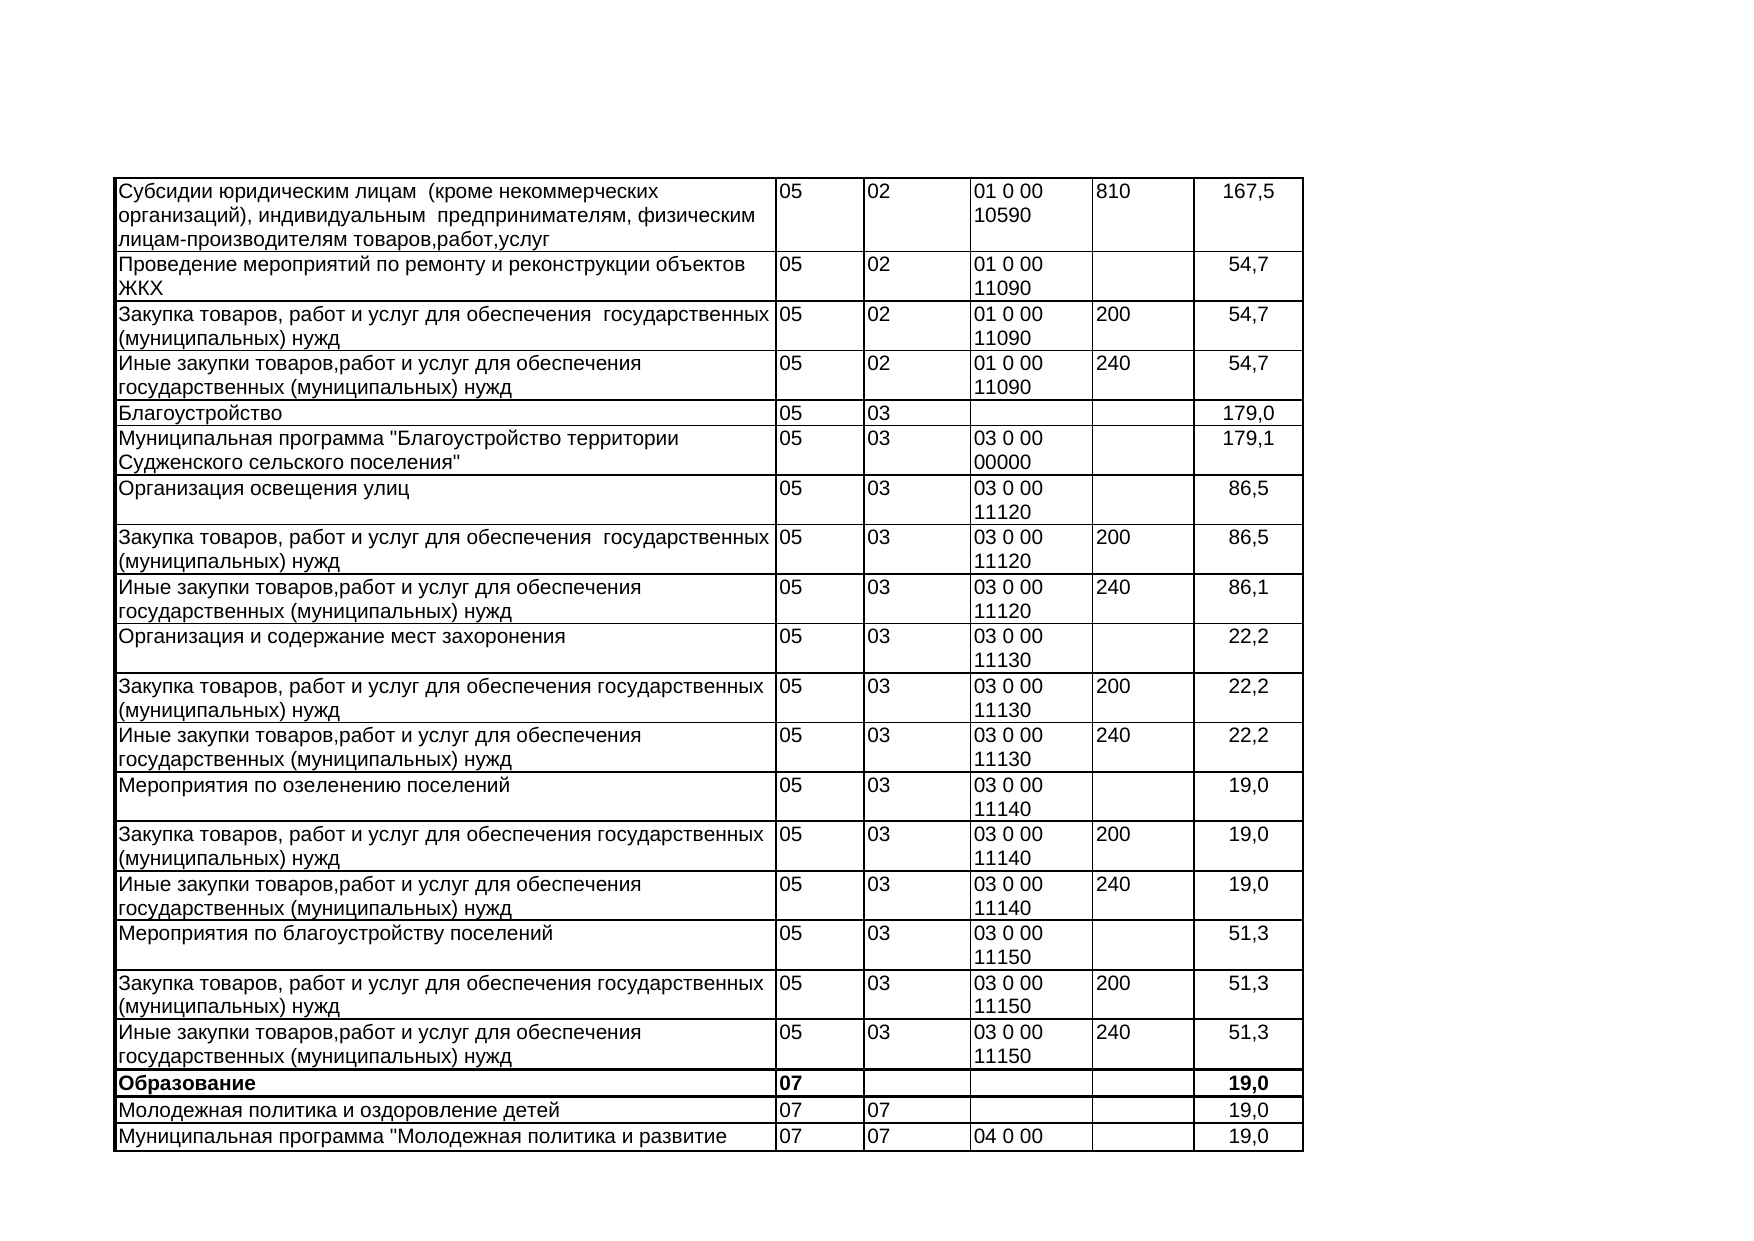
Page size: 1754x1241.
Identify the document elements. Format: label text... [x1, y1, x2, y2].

table_cell 19,0 [1195, 872, 1302, 919]
table_cell 240 [1093, 351, 1193, 399]
table_cell 54,7 [1195, 302, 1302, 349]
table_cell 04 0 00 00000 [971, 1124, 1092, 1150]
table_cell Благоустройство [117, 401, 775, 424]
table_cell Иные закупки товаров,работ и услуг для обеспечения государственных (муниципальных) нужд [117, 1020, 775, 1068]
table_cell [865, 1071, 970, 1095]
table_cell 19,0 [1195, 1124, 1302, 1150]
table_cell 03 [865, 723, 970, 771]
table_cell 240 [1093, 872, 1193, 919]
table_cell 07 [777, 1098, 863, 1122]
table_cell 03 [865, 525, 970, 573]
table_cell 05 [777, 252, 863, 300]
table_cell 07 [777, 1124, 863, 1150]
table_cell Мероприятия по озеленению поселений [117, 773, 775, 820]
table_cell 200 [1093, 822, 1193, 870]
table_cell Закупка товаров, работ и услуг для обеспечения государственных (муниципальных) нужд [117, 525, 775, 573]
table_cell 810 [1093, 179, 1193, 251]
table_cell 200 [1093, 674, 1193, 721]
table_cell 03 [865, 624, 970, 672]
table_cell 03 [865, 773, 970, 820]
table_cell 03 [865, 872, 970, 919]
table_cell Иные закупки товаров,работ и услуг для обеспечения государственных (муниципальных) нужд [117, 351, 775, 399]
table_cell 01 0 00 11090 [971, 302, 1092, 349]
table_cell 22,2 [1195, 723, 1302, 771]
table_cell 02 [865, 302, 970, 349]
table_cell 86,5 [1195, 525, 1302, 573]
table_cell 03 0 00 11130 [971, 624, 1092, 672]
table_cell 19,0 [1195, 1071, 1302, 1095]
table_cell 05 [777, 401, 863, 424]
table_cell Организация и содержание мест захоронения [117, 624, 775, 672]
table_cell [1093, 773, 1193, 820]
table_cell [1093, 401, 1193, 424]
table_cell 05 [777, 822, 863, 870]
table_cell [117, 1124, 775, 1150]
table_cell 05 [777, 426, 863, 474]
table_cell Закупка товаров, работ и услуг для обеспечения государственных (муниципальных) нужд [117, 302, 775, 349]
table_cell 03 0 00 11140 [971, 872, 1092, 919]
table_cell 200 [1093, 971, 1193, 1018]
table_cell 03 [865, 1020, 970, 1068]
table_cell 07 [777, 1071, 863, 1095]
table_cell [1093, 476, 1193, 523]
table_cell [1093, 921, 1193, 969]
table_cell 86,1 [1195, 575, 1302, 622]
table_cell 05 [777, 921, 863, 969]
table_cell 05 [777, 674, 863, 721]
table_cell 200 [1093, 525, 1193, 573]
table_cell 179,0 [1195, 401, 1302, 424]
table_cell Муниципальная программа "Благоустройство территории Судженского сельского поселения" [117, 426, 775, 474]
table_cell [1093, 1098, 1193, 1122]
table_cell 01 0 00 11090 [971, 252, 1092, 300]
table_cell 07 [865, 1124, 970, 1150]
table_cell 01 0 00 11090 [971, 351, 1092, 399]
table_cell [971, 401, 1092, 424]
table_cell 01 0 00 10590 [971, 179, 1092, 251]
table_cell 240 [1093, 575, 1193, 622]
table_cell 03 0 00 11150 [971, 971, 1092, 1018]
table_cell 240 [1093, 1020, 1193, 1068]
table_cell [971, 1071, 1092, 1095]
table_cell Организация освещения улиц [117, 476, 775, 523]
table_cell 02 [865, 252, 970, 300]
table_cell 05 [777, 624, 863, 672]
table_cell Иные закупки товаров,работ и услуг для обеспечения государственных (муниципальных) нужд [117, 723, 775, 771]
table_cell 51,3 [1195, 971, 1302, 1018]
table_cell 03 0 00 11120 [971, 525, 1092, 573]
table_cell 19,0 [1195, 773, 1302, 820]
table_cell Закупка товаров, работ и услуг для обеспечения государственных (муниципальных) нужд [117, 971, 775, 1018]
table_cell [1093, 1071, 1193, 1095]
table_cell 03 0 00 11140 [971, 822, 1092, 870]
table_cell 03 0 00 00000 [971, 426, 1092, 474]
table_cell Закупка товаров, работ и услуг для обеспечения государственных (муниципальных) нужд [117, 822, 775, 870]
table_cell 03 [865, 401, 970, 424]
table_cell Проведение мероприятий по ремонту и реконструкции объектов ЖКХ [117, 252, 775, 300]
table_cell 200 [1093, 302, 1193, 349]
table_cell 179,1 [1195, 426, 1302, 474]
table_cell 05 [777, 476, 863, 523]
table_cell [1093, 624, 1193, 672]
table_cell [1093, 252, 1193, 300]
table_cell 167,5 [1195, 179, 1302, 251]
table_cell 86,5 [1195, 476, 1302, 523]
table_cell 05 [777, 1020, 863, 1068]
table_cell 03 0 00 11130 [971, 674, 1092, 721]
table_cell 19,0 [1195, 1098, 1302, 1122]
table_cell Молодежная политика и оздоровление детей [117, 1098, 775, 1122]
table_cell 03 [865, 575, 970, 622]
table_cell Субсидии юридическим лицам (кроме некоммерческих организаций), индивидуальным предпринимателям, физическим лицам-производителям товаров,работ,услуг [117, 179, 775, 251]
table_cell 05 [777, 575, 863, 622]
table_cell 03 [865, 426, 970, 474]
table_cell 240 [1093, 723, 1193, 771]
table_cell Иные закупки товаров,работ и услуг для обеспечения государственных (муниципальных) нужд [117, 872, 775, 919]
table_cell 05 [777, 179, 863, 251]
table_cell 03 0 00 11150 [971, 921, 1092, 969]
table_cell Мероприятия по благоустройству поселений [117, 921, 775, 969]
table_cell 22,2 [1195, 674, 1302, 721]
table_cell Иные закупки товаров,работ и услуг для обеспечения государственных (муниципальных) нужд [117, 575, 775, 622]
table_cell [1093, 426, 1193, 474]
table_cell 03 0 00 11130 [971, 723, 1092, 771]
table_cell 03 [865, 971, 970, 1018]
table_cell 03 [865, 674, 970, 721]
table_cell 05 [777, 525, 863, 573]
table_cell 19,0 [1195, 822, 1302, 870]
table_cell 05 [777, 773, 863, 820]
table_cell 03 0 00 11120 [971, 575, 1092, 622]
table_cell 05 [777, 302, 863, 349]
table_cell [971, 1098, 1092, 1122]
table_cell 02 [865, 351, 970, 399]
table_cell [1093, 1124, 1193, 1150]
table_cell Образование [117, 1071, 775, 1095]
table_cell 03 0 00 11150 [971, 1020, 1092, 1068]
table_cell 05 [777, 723, 863, 771]
table_cell 03 [865, 822, 970, 870]
table_cell 02 [865, 179, 970, 251]
table_cell 07 [865, 1098, 970, 1122]
table_cell 51,3 [1195, 921, 1302, 969]
table_cell 03 0 00 11120 [971, 476, 1092, 523]
table_cell 51,3 [1195, 1020, 1302, 1068]
table_cell 03 [865, 476, 970, 523]
table_cell 05 [777, 351, 863, 399]
table_cell 22,2 [1195, 624, 1302, 672]
table_cell 03 0 00 11140 [971, 773, 1092, 820]
table_cell 05 [777, 971, 863, 1018]
table_cell Закупка товаров, работ и услуг для обеспечения государственных (муниципальных) нужд [117, 674, 775, 721]
table_cell 54,7 [1195, 351, 1302, 399]
table_cell 05 [777, 872, 863, 919]
table_cell 54,7 [1195, 252, 1302, 300]
table_cell 03 [865, 921, 970, 969]
